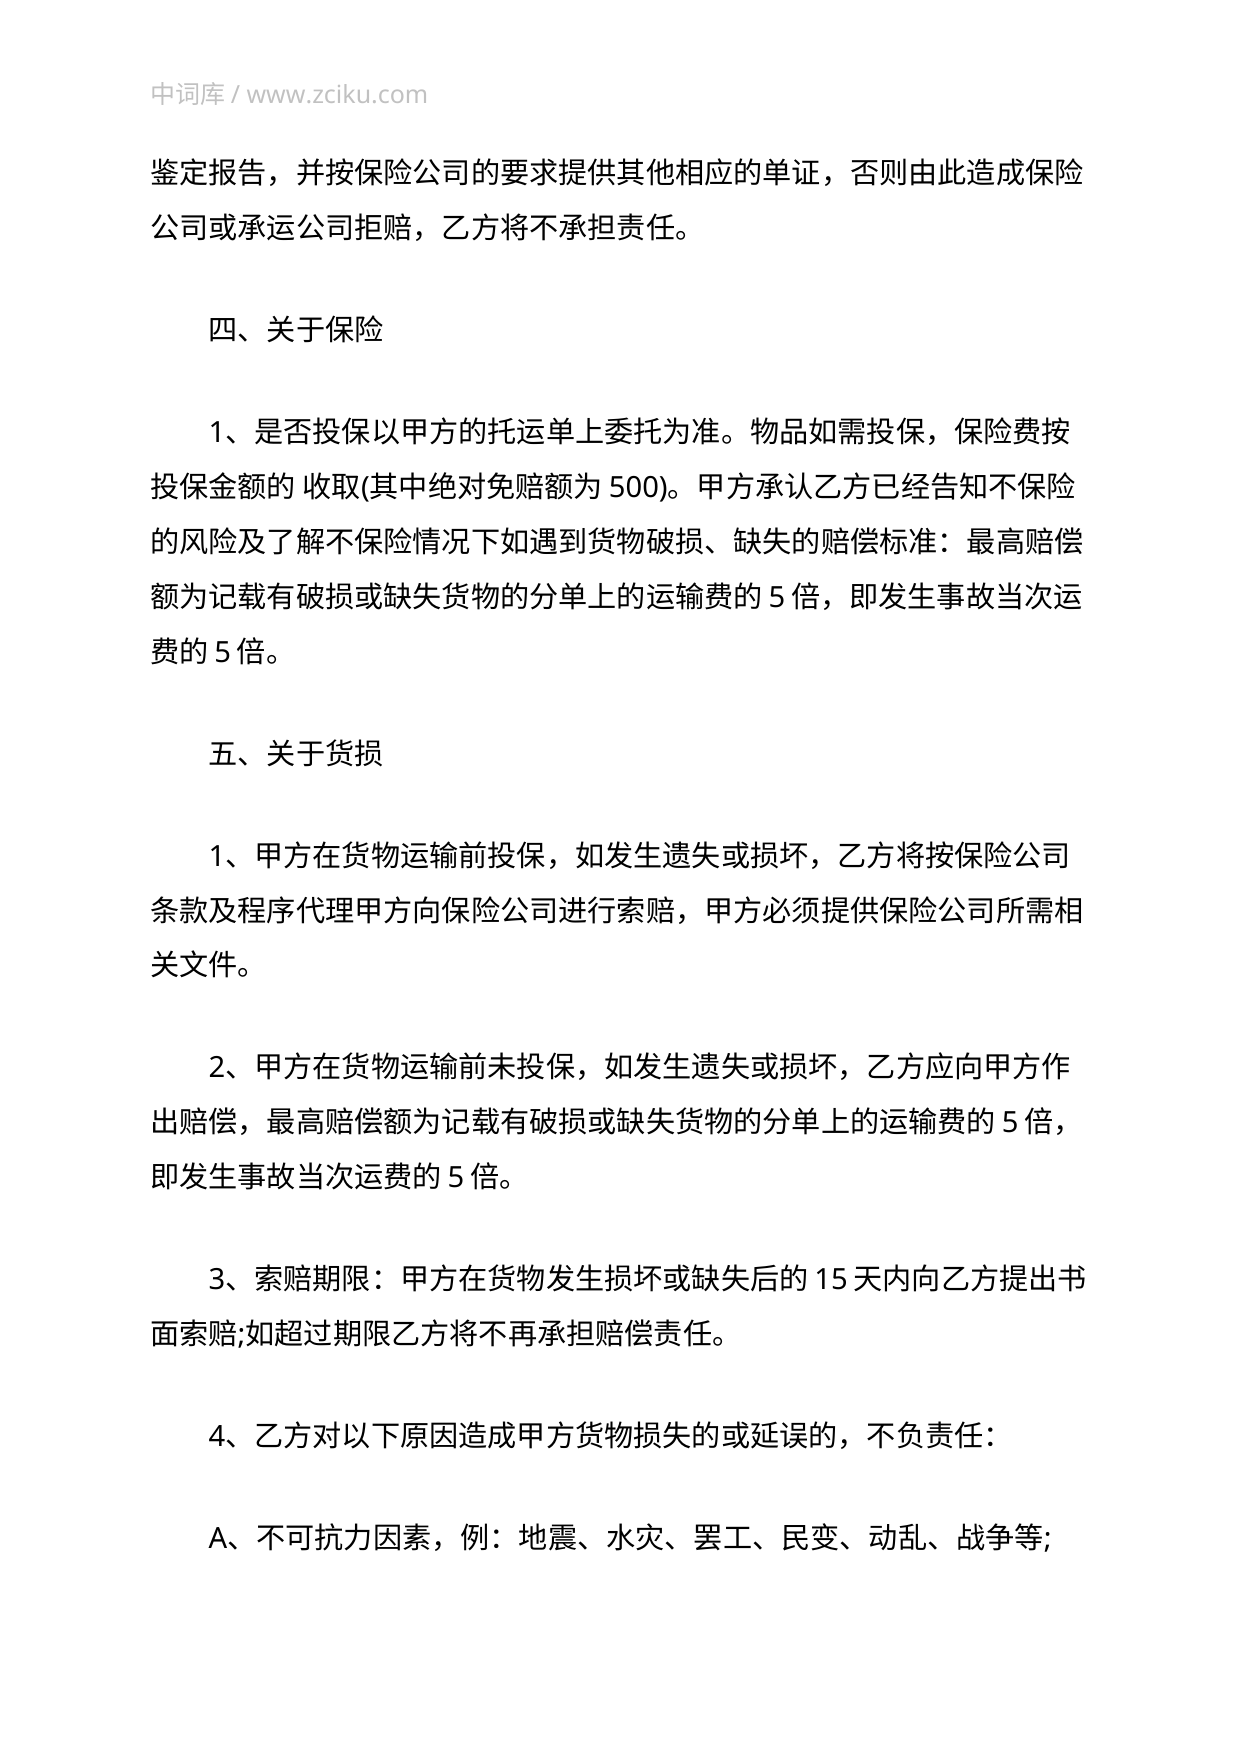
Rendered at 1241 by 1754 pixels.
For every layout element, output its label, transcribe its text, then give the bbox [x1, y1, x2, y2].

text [150, 150, 1090, 247]
text 1、甲方在货物运输前投保，如发生遗失或损坏，乙方将按保险公司条款及程序代理甲方向保险公司进行索赔，甲方必须提供保险公司所需相关文件。 [150, 832, 1090, 984]
text 1、是否投保以甲方的托运单上委托为准。物品如需投保，保险费按投保金额的 收取(其中绝对免赔额为500)。甲方承认乙方已经告知不保险的风险及了解不保险情况下如遇到货物破损、缺失的赔偿标准：最高赔偿额为记载有破损或缺失货物的分单上的运输费的5倍，即发生事故当次运费的5倍。 [150, 408, 1090, 671]
text 3、索赔期限：甲方在货物发生损坏或缺失后的15天内向乙方提出书面索赔;如超过期限乙方将不再承担赔偿责任。 [150, 1256, 1090, 1353]
text 四、关于保险 [150, 307, 1090, 349]
text 五、关于货损 [150, 730, 1090, 773]
text 4、乙方对以下原因造成甲方货物损失的或延误的，不负责任： [150, 1413, 1090, 1455]
text 2、甲方在货物运输前未投保，如发生遗失或损坏，乙方应向甲方作出赔偿，最高赔偿额为记载有破损或缺失货物的分单上的运输费的5倍，即发生事故当次运费的5倍。 [150, 1044, 1090, 1196]
text A、不可抗力因素，例：地震、水灾、罢工、民变、动乱、战争等; [150, 1515, 1090, 1557]
